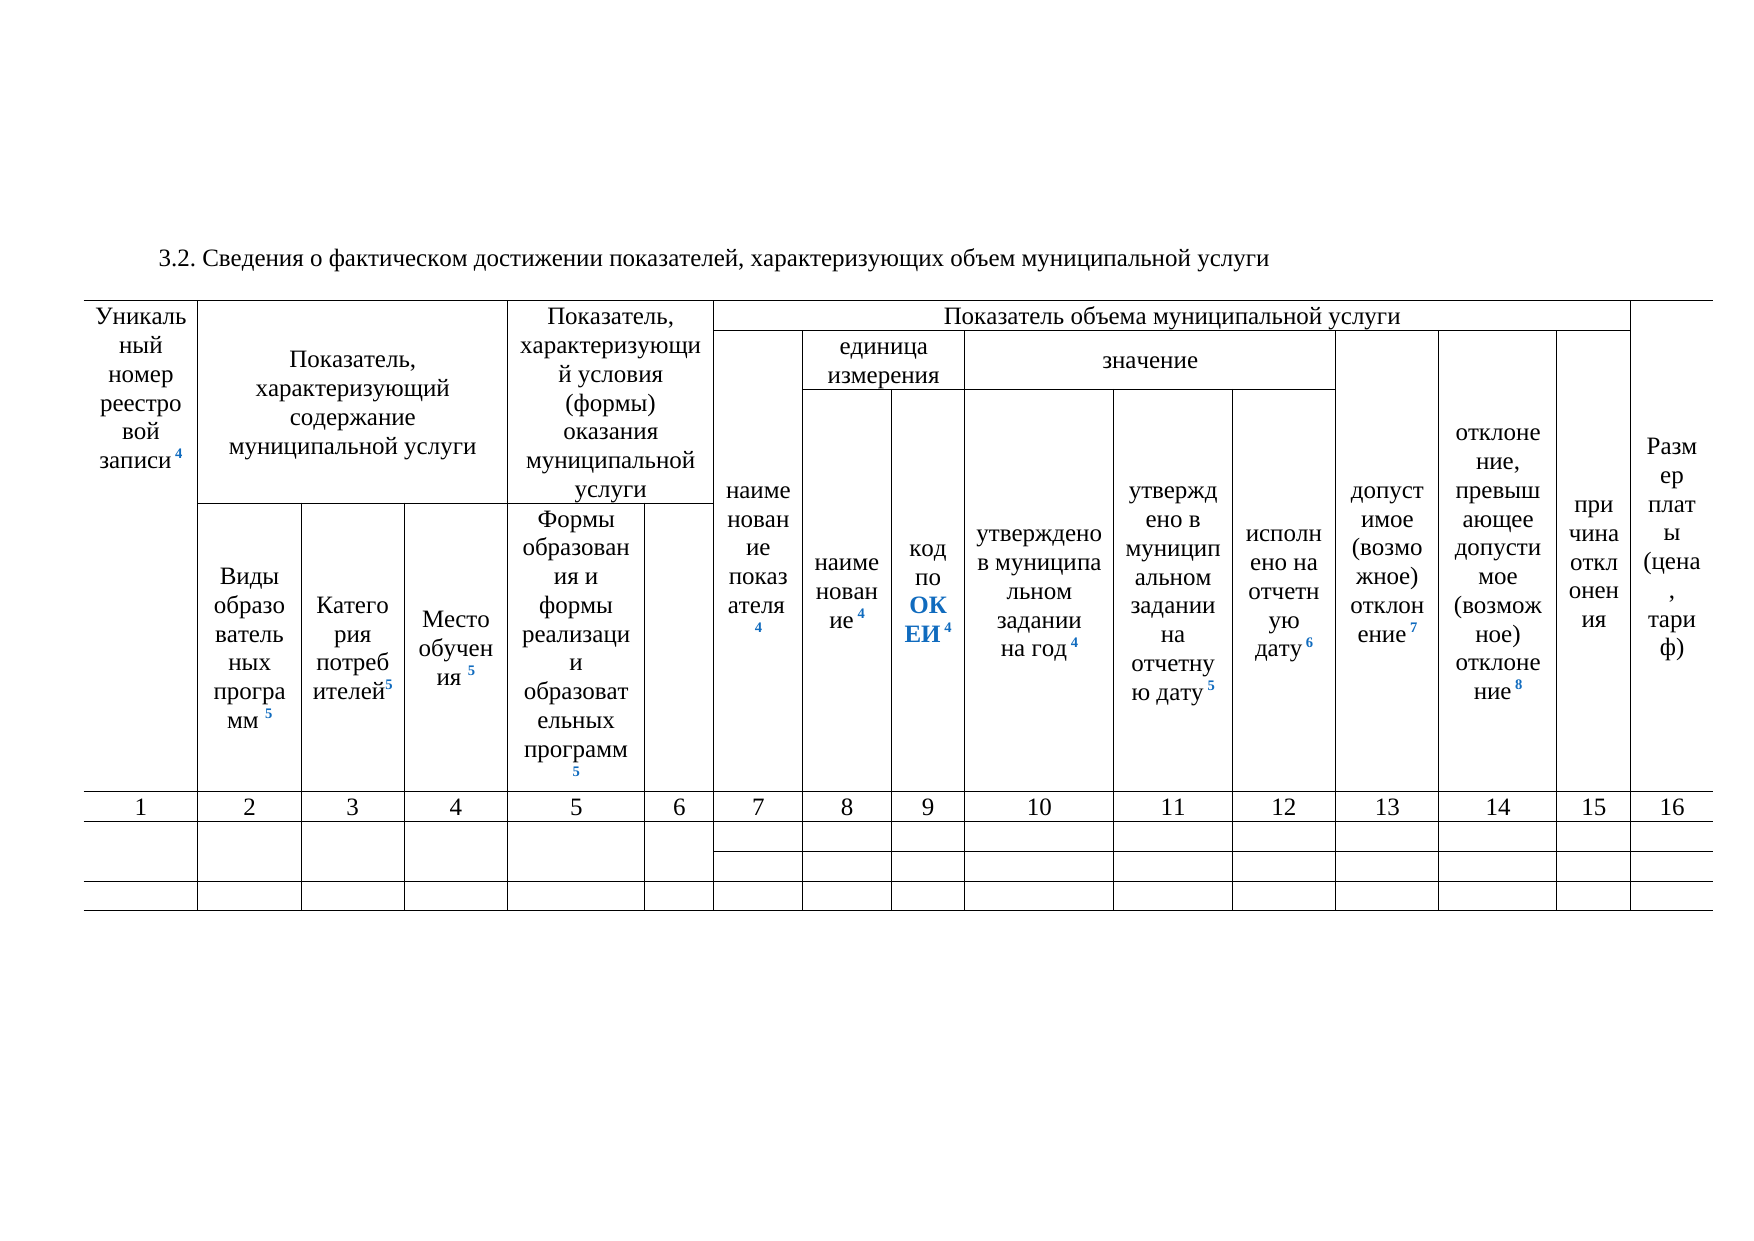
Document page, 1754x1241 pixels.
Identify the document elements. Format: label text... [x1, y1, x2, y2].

table_cell [508, 882, 644, 910]
table_cell [508, 822, 644, 881]
table_cell 14 [1439, 792, 1556, 821]
table_cell [1114, 882, 1232, 910]
table_cell [198, 882, 301, 910]
table_cell [803, 882, 891, 910]
table_cell [1233, 852, 1335, 881]
table_header Размер платы (цена, тариф) [1631, 301, 1713, 791]
table_cell [714, 882, 802, 910]
table_cell 16 [1631, 792, 1713, 821]
table_cell значение [965, 331, 1335, 389]
table_cell 2 [198, 792, 301, 821]
table_cell 6 [645, 792, 713, 821]
table_cell причина отклонения [1557, 331, 1630, 791]
table_cell [1439, 822, 1556, 851]
table_cell 11 [1114, 792, 1232, 821]
table_cell [198, 822, 301, 881]
table_cell [892, 882, 964, 910]
table_cell утверждено в муниципальном задании на год 4 [965, 390, 1113, 791]
table_cell 10 [965, 792, 1113, 821]
table_header Показатель, характеризующий содержание муниципальной услуги [198, 301, 507, 503]
table_cell Место обучения 5 [405, 504, 507, 791]
table_cell 5 [508, 792, 644, 821]
table_cell [1336, 882, 1438, 910]
table_cell 8 [803, 792, 891, 821]
table_cell исполнено на отчетную дату 6 [1233, 390, 1335, 791]
table_cell [302, 822, 404, 881]
table_cell отклонение, превышающее допустимое (возможное) отклонение 8 [1439, 331, 1556, 791]
table_cell [302, 882, 404, 910]
table_cell [84, 822, 197, 881]
table_cell [803, 822, 891, 851]
table_cell [645, 504, 713, 791]
table_cell [1114, 822, 1232, 851]
table_cell [1631, 882, 1713, 910]
table_cell [1336, 852, 1438, 881]
table_cell [84, 882, 197, 910]
table_cell [1233, 882, 1335, 910]
table_cell [1557, 852, 1630, 881]
table_header Показатель, характеризующий условия (формы) оказания муниципальной услуги [508, 301, 713, 503]
table_cell 4 [405, 792, 507, 821]
table_cell [1557, 822, 1630, 851]
table_cell код по ОКЕИ 4 [892, 390, 964, 791]
table_cell 9 [892, 792, 964, 821]
table_cell [405, 822, 507, 881]
table_cell [1439, 882, 1556, 910]
table_cell наименование показателя 4 [714, 331, 802, 791]
table_cell [1557, 882, 1630, 910]
table_cell [965, 882, 1113, 910]
table_cell [714, 822, 802, 851]
table_cell [645, 822, 713, 881]
table_cell [714, 852, 802, 881]
text 3.2. Сведения о фактическом достижении показателей, характеризующих объем муниципальной услуги [83, 243, 1671, 272]
table_cell Формы образования и формы реализации образовательных программ 5 [508, 504, 644, 791]
table_cell [803, 852, 891, 881]
table_cell [1631, 822, 1713, 851]
table_cell 3 [302, 792, 404, 821]
table_cell единица измерения [803, 331, 964, 389]
table_cell [892, 852, 964, 881]
table_header Показатель объема муниципальной услуги [714, 301, 1630, 330]
table_cell наименование 4 [803, 390, 891, 791]
table_cell 13 [1336, 792, 1438, 821]
table_cell 12 [1233, 792, 1335, 821]
table_cell [965, 852, 1113, 881]
table_cell [1439, 852, 1556, 881]
table_cell [965, 822, 1113, 851]
table_cell [892, 822, 964, 851]
table_cell [1233, 822, 1335, 851]
table_header Уникальный номер реестровой записи 4 [84, 301, 197, 791]
table_cell [1631, 852, 1713, 881]
table_cell [405, 882, 507, 910]
table_cell [1114, 852, 1232, 881]
table_cell Виды образовательных программ 5 [198, 504, 301, 791]
table_cell [1336, 822, 1438, 851]
table_cell утверждено в муниципальном задании на отчетную дату 5 [1114, 390, 1232, 791]
table_cell 7 [714, 792, 802, 821]
table_cell допустимое (возможное) отклонение 7 [1336, 331, 1438, 791]
table_cell 15 [1557, 792, 1630, 821]
table_cell [645, 882, 713, 910]
table_cell 1 [84, 792, 197, 821]
table_cell Категория потребителей5 [302, 504, 404, 791]
